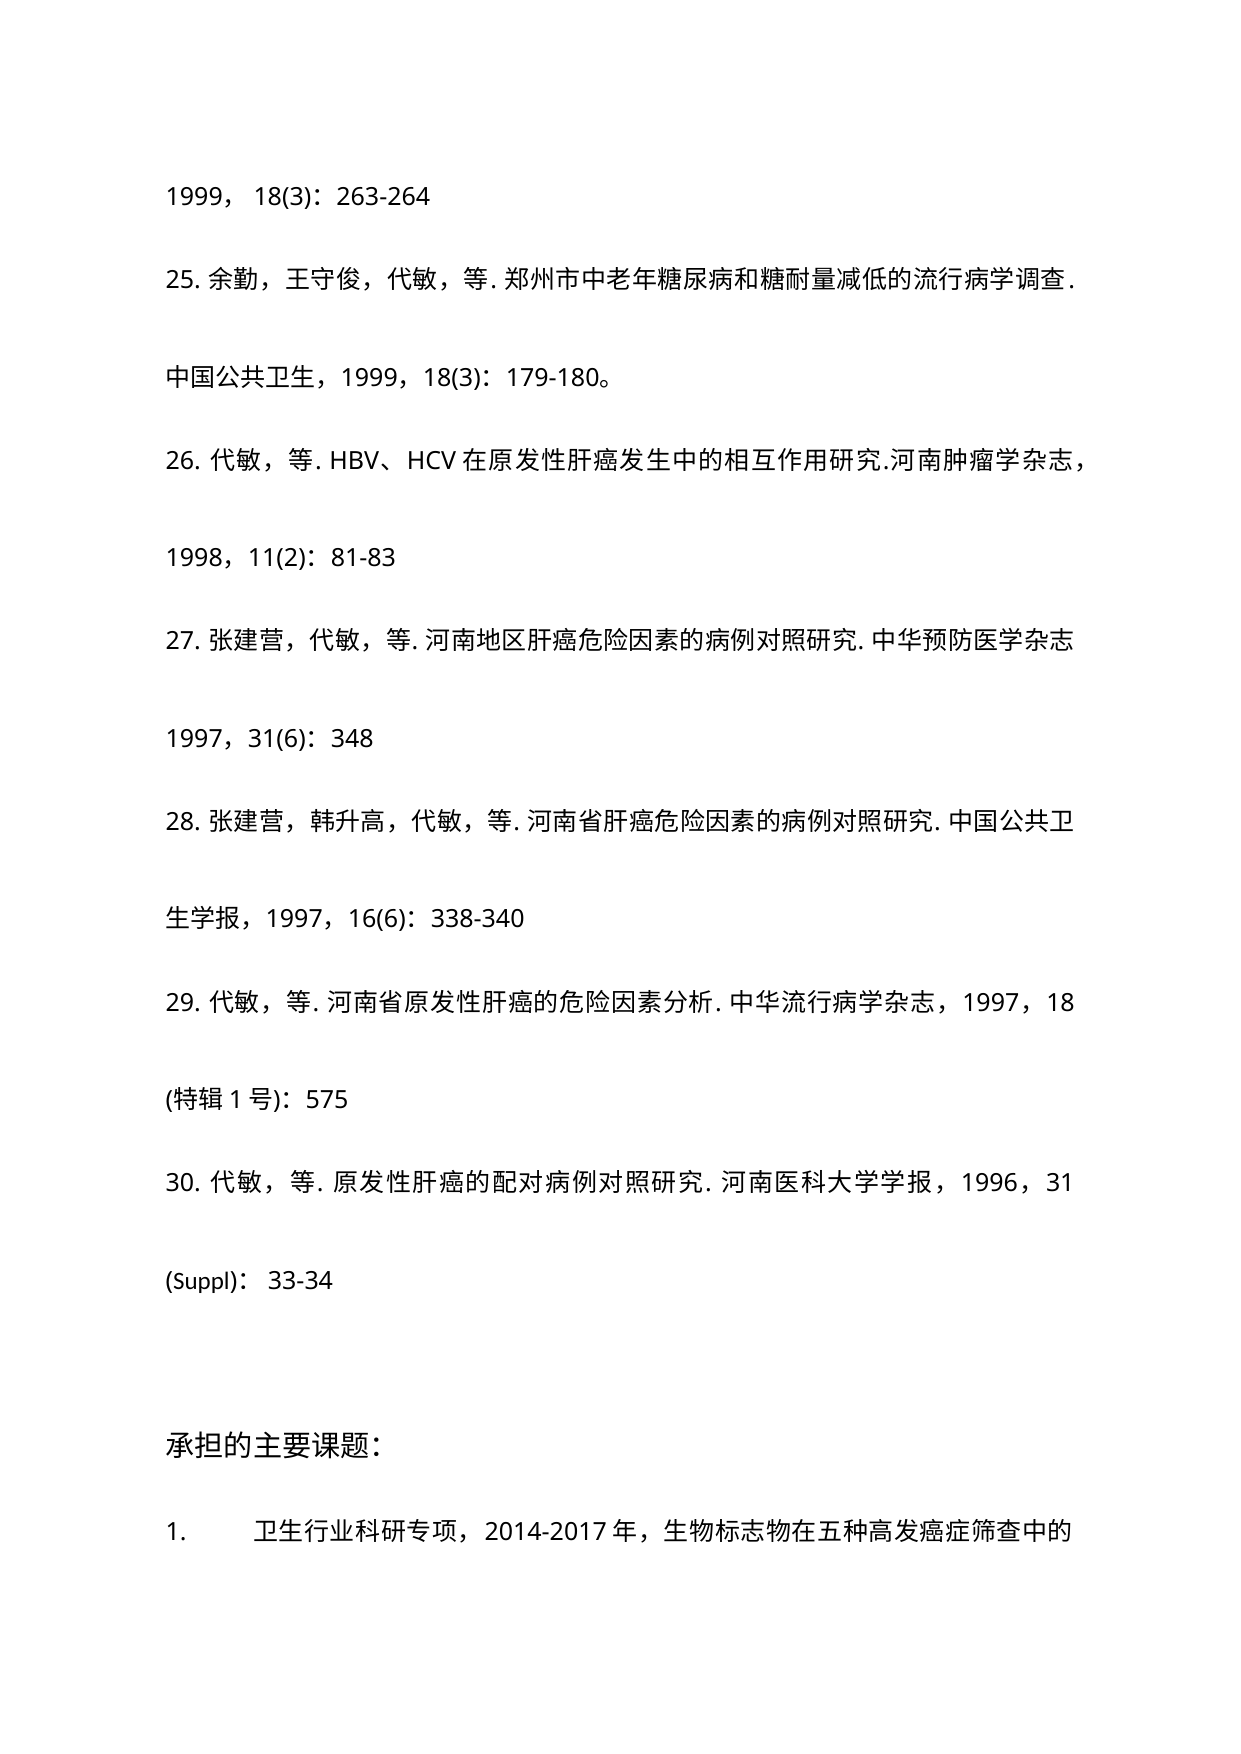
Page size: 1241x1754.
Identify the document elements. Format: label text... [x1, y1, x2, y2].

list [165, 1497, 1075, 1562]
text 28. 张建营，韩升高，代敏，等. 河南省肝癌危险因素的病例对照研究. 中国公共卫生学报，1997，16(6)：338-340 [165, 787, 1075, 949]
text 26. 代敏，等. HBV、HCV在原发性肝癌发生中的相互作用研究.河南肿瘤学杂志，1998，11(2)：81-83 [165, 426, 1075, 588]
text 承担的主要课题： [165, 1411, 1075, 1476]
text 27. 张建营，代敏，等. 河南地区肝癌危险因素的病例对照研究. 中华预防医学杂志，1997，31(6)：348 [165, 606, 1075, 769]
text 30. 代敏，等. 原发性肝癌的配对病例对照研究. 河南医科大学学报，1996，31 (Suppl)： 33-34 [165, 1148, 1075, 1311]
text 25. 余勤，王守俊，代敏，等. 郑州市中老年糖尿病和糖耐量减低的流行病学调查. 中国公共卫生，1999，18(3)：179-180。 [165, 245, 1075, 408]
text 29. 代敏，等. 河南省原发性肝癌的危险因素分析. 中华流行病学杂志，1997，18 (特辑 1号)：575 [165, 968, 1075, 1130]
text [165, 162, 1075, 227]
